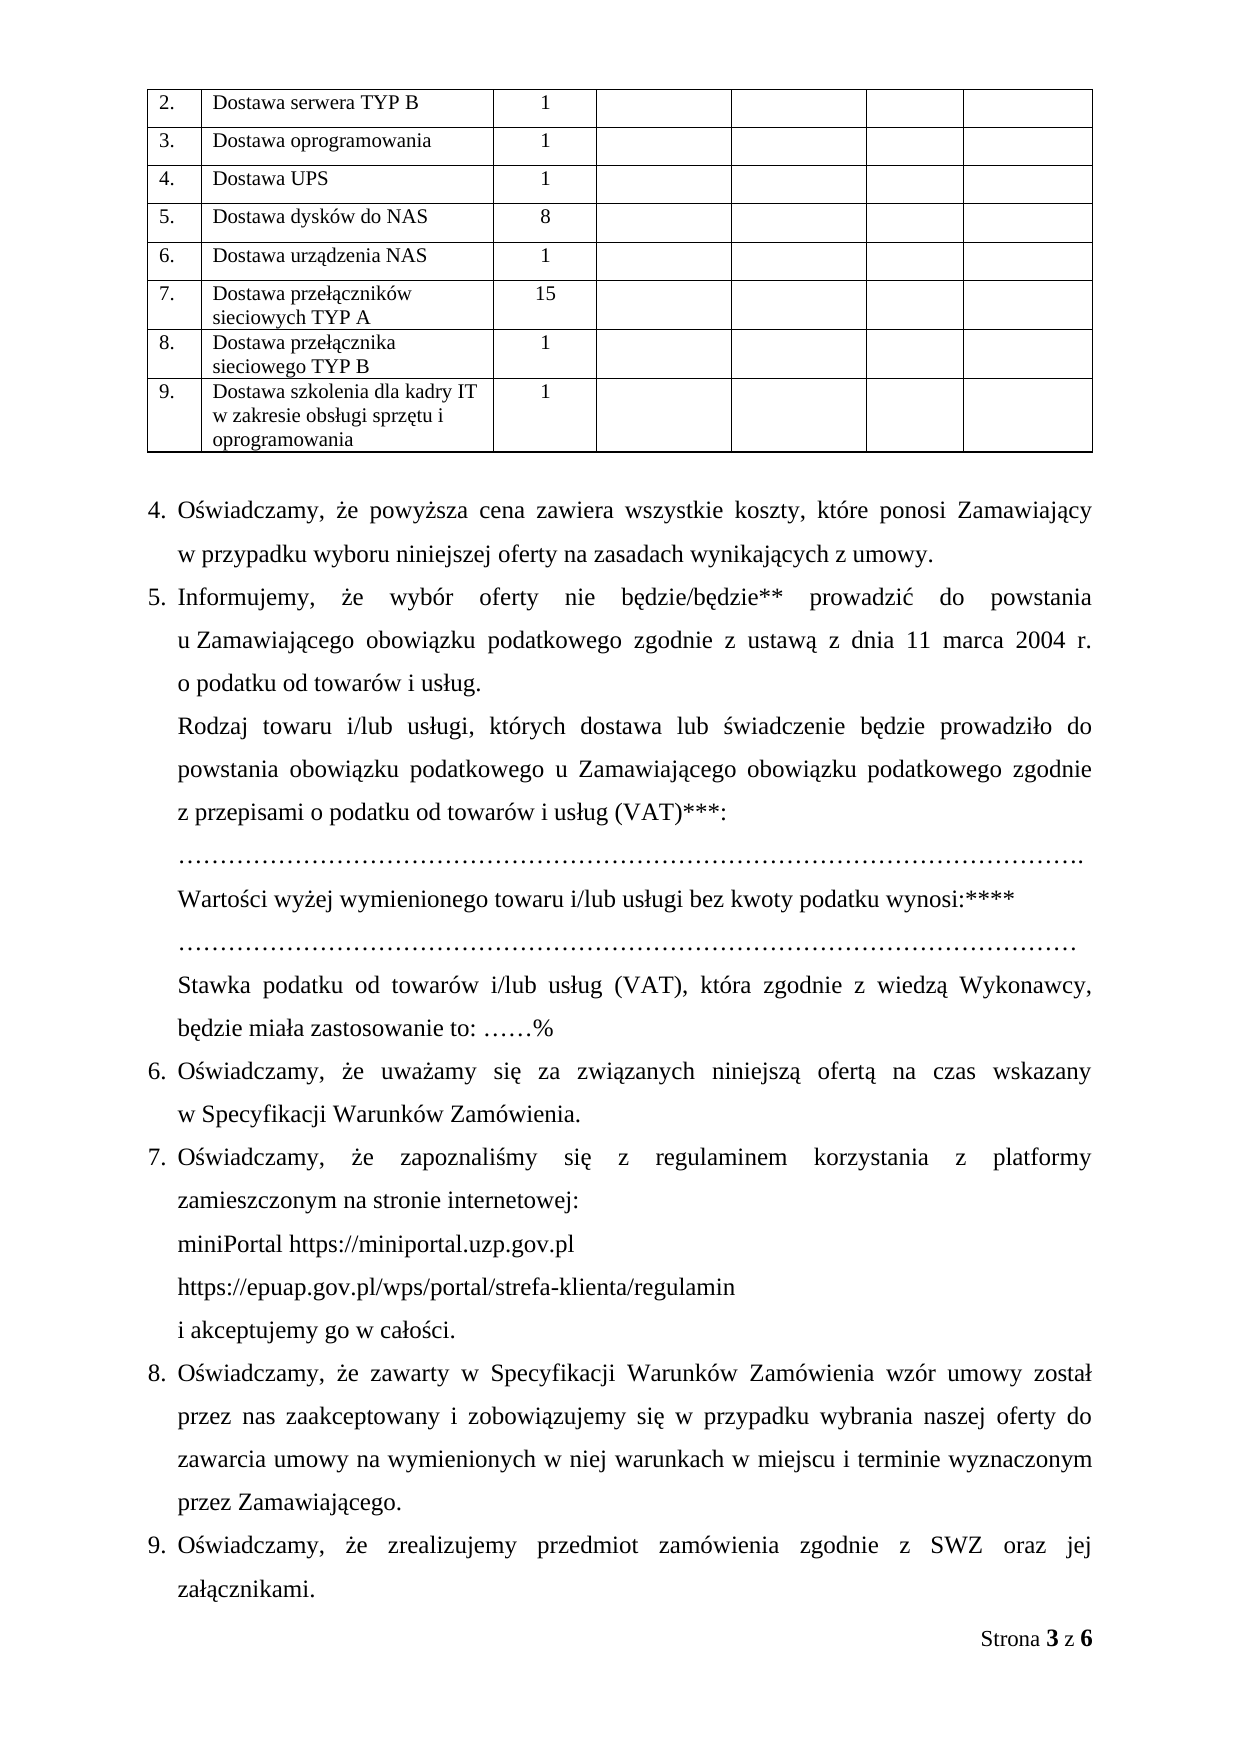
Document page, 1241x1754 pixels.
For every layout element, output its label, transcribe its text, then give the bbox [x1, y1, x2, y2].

table_cell [732, 128, 866, 165]
list Oświadczamy, że powyższa cena zawiera wszystkie koszty, które ponosi Zamawiający w przypadku wyboru niniejszej oferty na zasadach wynikających z umowy. [148, 496, 1093, 567]
table_cell [867, 90, 963, 127]
table_cell Dostawa przełączników sieciowych TYP A [202, 281, 493, 329]
list i akceptujemy go w całości. [177, 1315, 1093, 1344]
table_cell Dostawa przełącznika sieciowego TYP B [202, 330, 493, 378]
table_cell 1 [494, 90, 596, 127]
table_cell [867, 281, 963, 329]
table_cell [867, 204, 963, 242]
table_cell 8 [494, 204, 596, 242]
table_cell [597, 90, 731, 127]
table_cell 9. [148, 379, 201, 451]
table_cell [597, 204, 731, 242]
list ……………………………………………………………………………………………… [177, 927, 1093, 956]
table_cell [867, 379, 963, 451]
table_cell [964, 128, 1092, 165]
table_cell [597, 379, 731, 451]
table_cell [732, 166, 866, 203]
table_cell 1 [494, 379, 596, 451]
table_cell [964, 243, 1092, 280]
table_cell [597, 166, 731, 203]
list Oświadczamy, że zapoznaliśmy się z regulaminem korzystania z platformy zamieszczonym na stronie internetowej: [148, 1142, 1093, 1214]
table_cell [867, 128, 963, 165]
table_cell [597, 281, 731, 329]
table_cell Dostawa oprogramowania [202, 128, 493, 165]
table_cell Dostawa dysków do NAS [202, 204, 493, 242]
list Wartości wyżej wymienionego towaru i/lub usługi bez kwoty podatku wynosi:**** [177, 884, 1093, 912]
table_cell 6. [148, 243, 201, 280]
table_cell [732, 281, 866, 329]
table_cell [732, 204, 866, 242]
table_cell 2. [148, 90, 201, 127]
table_cell [964, 379, 1092, 451]
table_cell 15 [494, 281, 596, 329]
table_cell [597, 330, 731, 378]
table_cell 4. [148, 166, 201, 203]
table_cell Dostawa UPS [202, 166, 493, 203]
table_cell [964, 330, 1092, 378]
table_cell [964, 204, 1092, 242]
table_cell [867, 166, 963, 203]
table_cell [867, 330, 963, 378]
list Informujemy, że wybór oferty nie będzie/będzie** prowadzić do powstania u Zamawiającego obowiązku podatkowego zgodnie z ustawą z dnia 11 marca 2004 r. o podatku od towarów i usług. [148, 582, 1093, 697]
text https://epuap.gov.pl/wps/portal/strefa-klienta/regulamin [177, 1272, 1093, 1301]
table_cell 1 [494, 128, 596, 165]
table_cell 7. [148, 281, 201, 329]
table_cell [867, 243, 963, 280]
table_cell [964, 166, 1092, 203]
text miniPortal https://miniportal.uzp.gov.pl [177, 1229, 1093, 1257]
table_cell [597, 128, 731, 165]
list Stawka podatku od towarów i/lub usług (VAT), która zgodnie z wiedzą Wykonawcy, będzie miała zastosowanie to: ……% [177, 970, 1093, 1042]
table_cell [732, 243, 866, 280]
table_cell 1 [494, 243, 596, 280]
table_cell [964, 90, 1092, 127]
table_cell [732, 90, 866, 127]
table_cell [597, 243, 731, 280]
table_cell 1 [494, 330, 596, 378]
table_cell Dostawa serwera TYP B [202, 90, 493, 127]
table_cell Dostawa szkolenia dla kadry IT w zakresie obsługi sprzętu i oprogramowania [202, 379, 493, 451]
table_cell 1 [494, 166, 596, 203]
table_cell Dostawa urządzenia NAS [202, 243, 493, 280]
table_cell [732, 330, 866, 378]
table_cell 8. [148, 330, 201, 378]
table_cell [732, 379, 866, 451]
list Oświadczamy, że uważamy się za związanych niniejszą ofertą na czas wskazany w Specyfikacji Warunków Zamówienia. [148, 1056, 1093, 1128]
table_cell [964, 281, 1092, 329]
table_cell 3. [148, 128, 201, 165]
list Oświadczamy, że zawarty w Specyfikacji Warunków Zamówienia wzór umowy został przez nas zaakceptowany i zobowiązujemy się w przypadku wybrania naszej oferty do zawarcia umowy na wymienionych w niej warunkach w miejscu i terminie wyznaczonym przez Zamawiającego. [148, 1358, 1093, 1516]
list Oświadczamy, że zrealizujemy przedmiot zamówienia zgodnie z SWZ oraz jej załącznikami. [148, 1531, 1093, 1602]
table_cell 5. [148, 204, 201, 242]
list Rodzaj towaru i/lub usługi, których dostawa lub świadczenie będzie prowadziło do powstania obowiązku podatkowego u Zamawiającego obowiązku podatkowego zgodnie z przepisami o podatku od towarów i usług (VAT)***: [177, 711, 1093, 826]
list ………………………………………………………………………………………………. [177, 841, 1093, 869]
